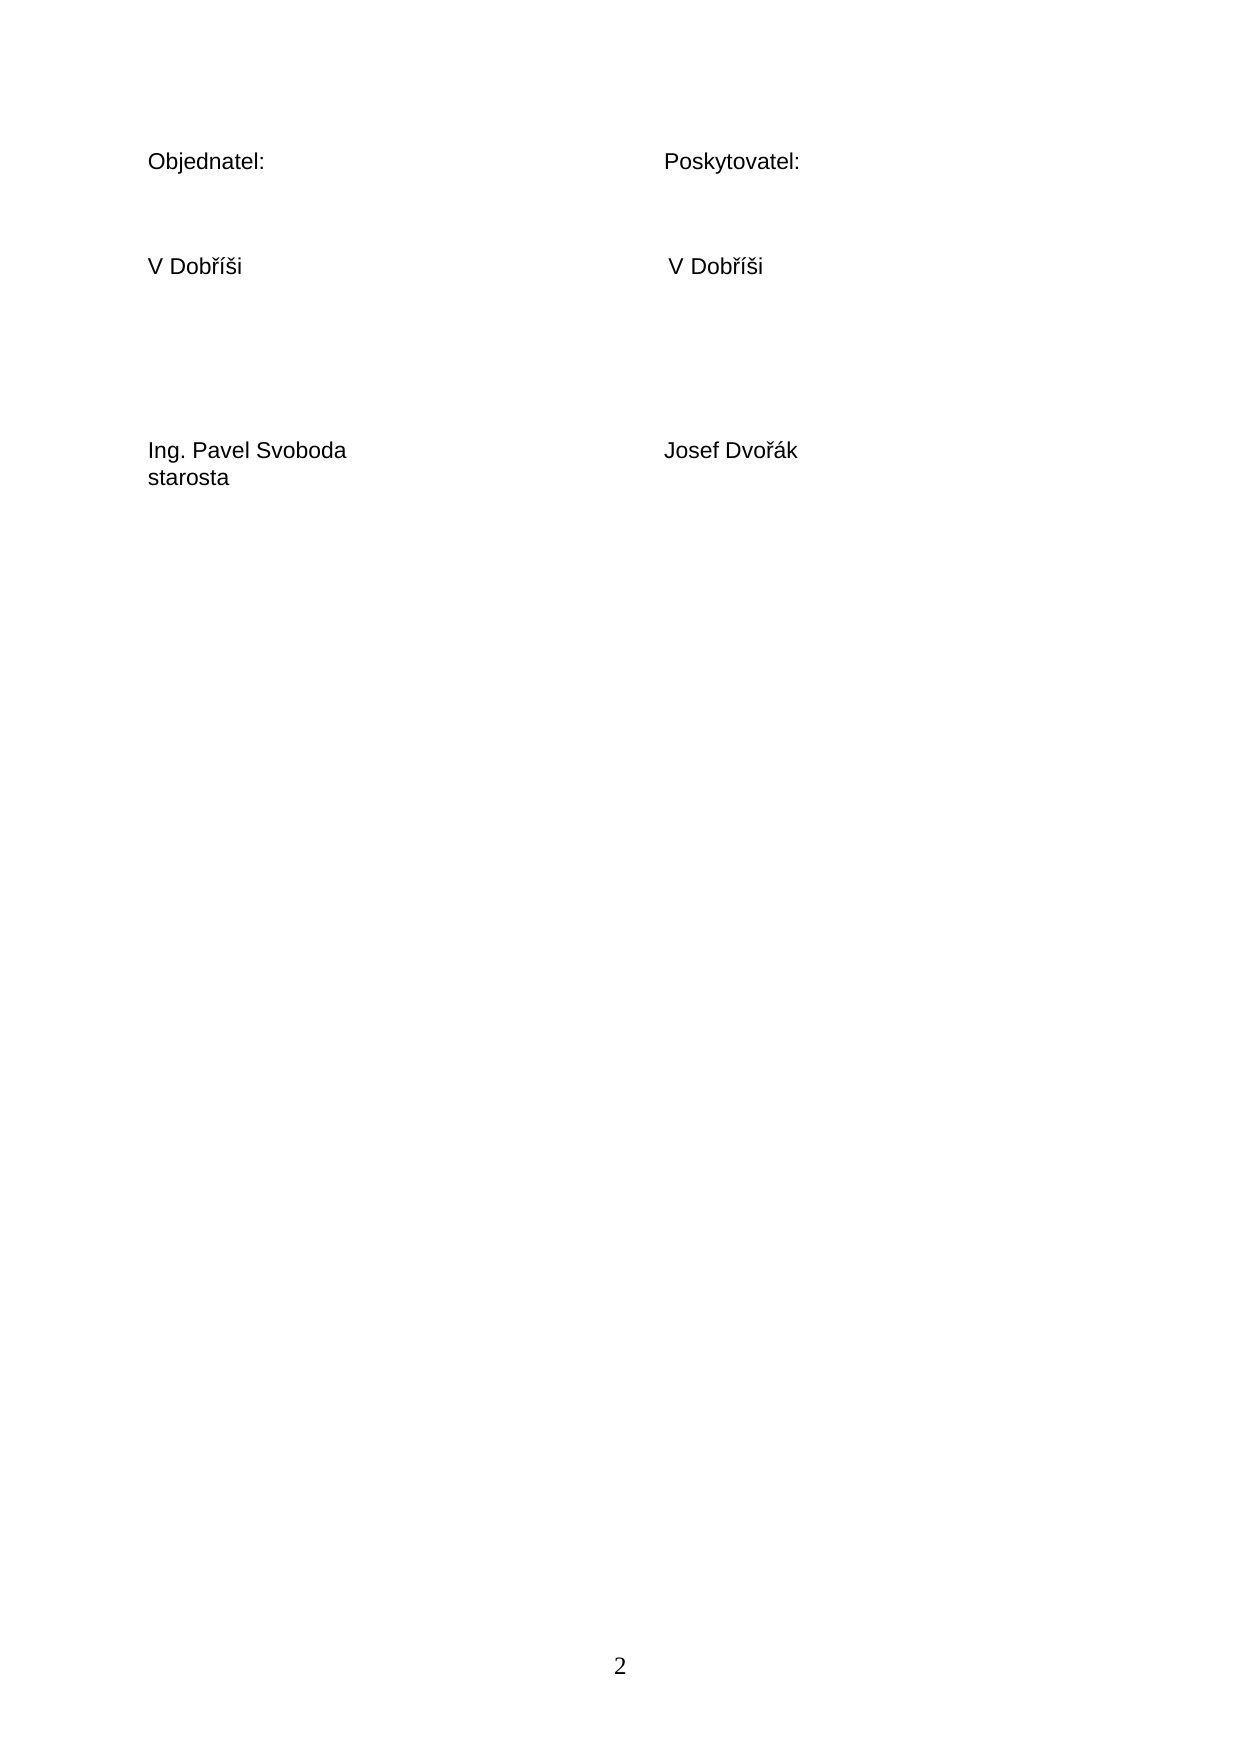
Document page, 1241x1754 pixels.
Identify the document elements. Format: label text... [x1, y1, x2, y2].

text Ing. Pavel Svoboda Josef Dvořák [148, 437, 1093, 464]
text V Dobříši V Dobříši [148, 253, 1093, 279]
text starosta [148, 464, 1093, 490]
text Objednatel: Poskytovatel: [148, 148, 1093, 174]
